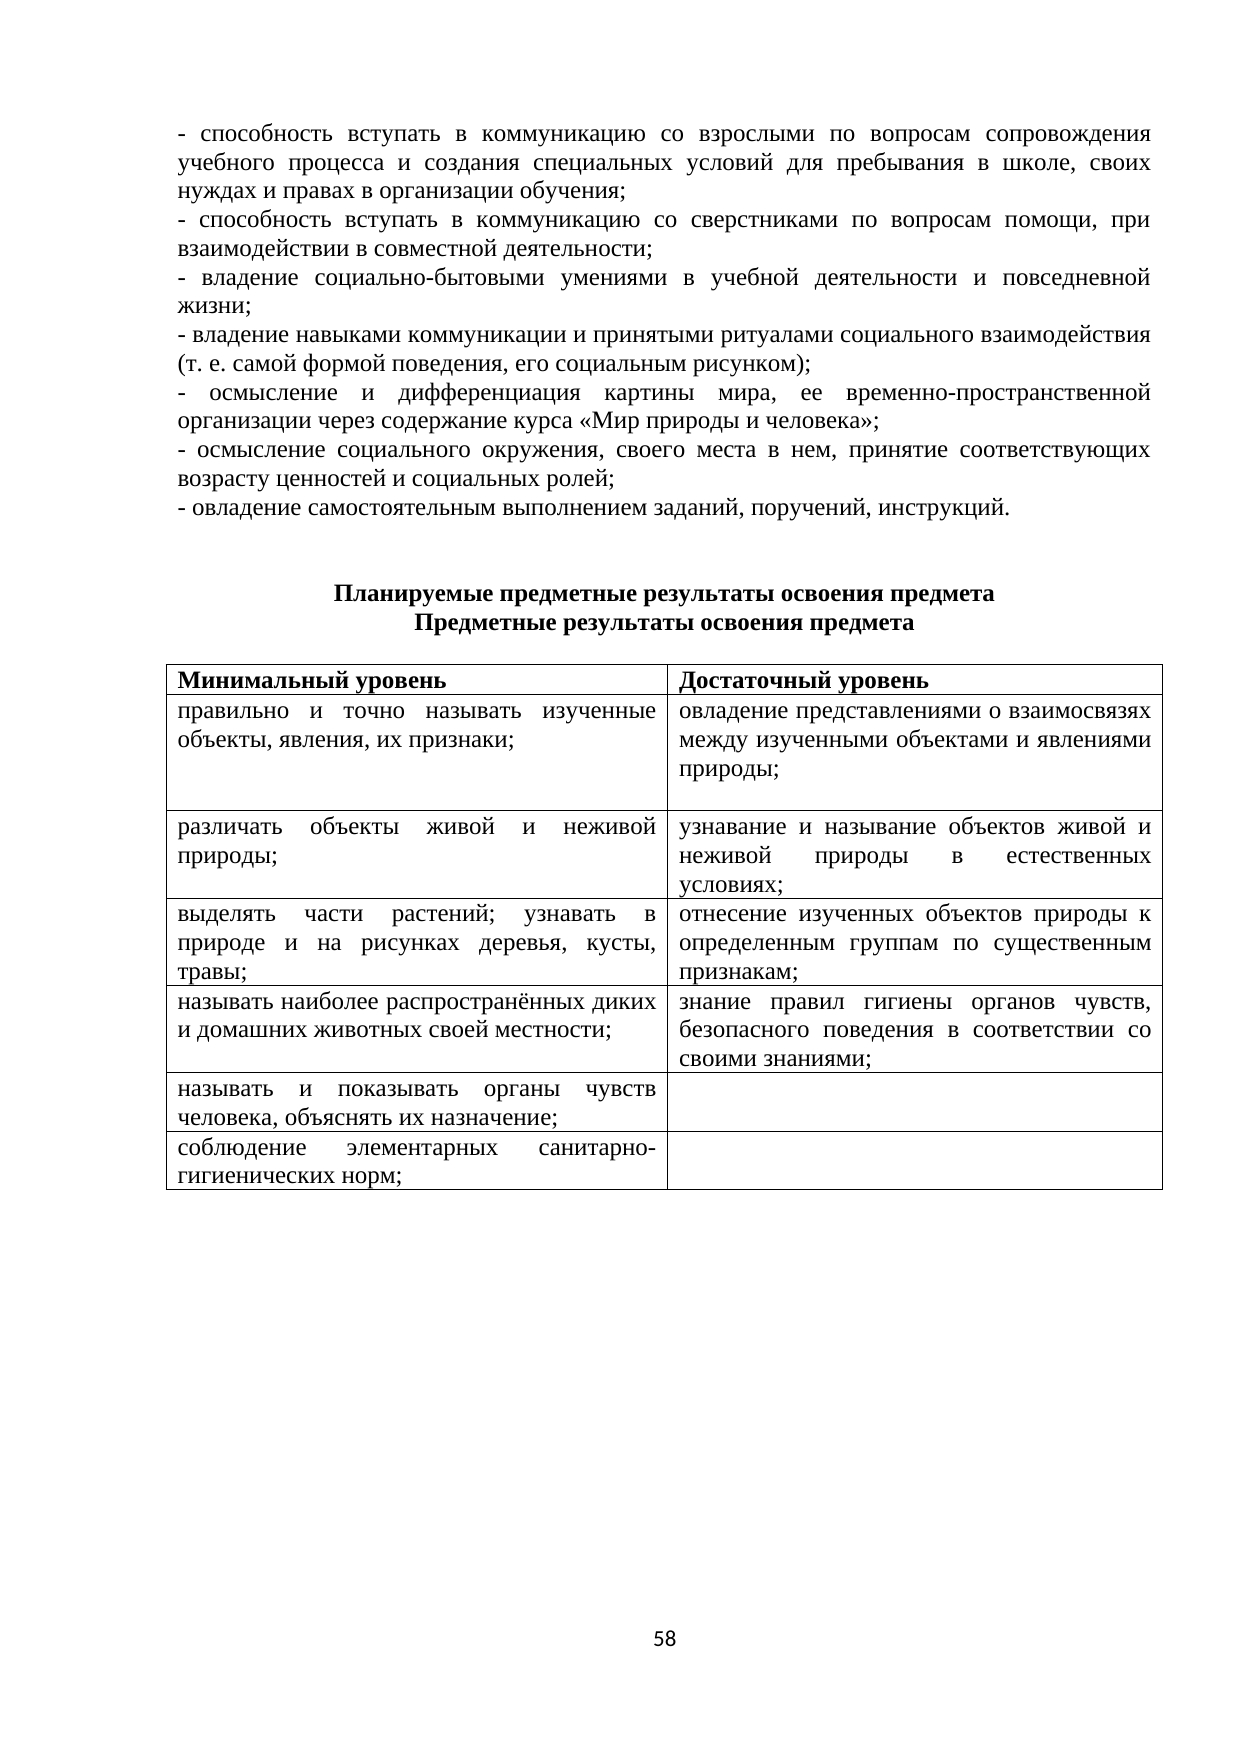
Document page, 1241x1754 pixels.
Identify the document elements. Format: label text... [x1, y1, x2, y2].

table_header Минимальный уровень [167, 665, 667, 694]
table_cell овладение представлениями о взаимосвязях между изученными объектами и явлениями природы; [668, 695, 1162, 810]
table_cell соблюдение элементарных санитарно-гигиенических норм; [167, 1132, 667, 1189]
text - владение социально-бытовыми умениями в учебной деятельности и повседневной жизни; [177, 262, 1152, 319]
table_cell различать объекты живой и неживой природы; [167, 811, 667, 897]
table_cell знание правил гигиены органов чувств, безопасного поведения в соответствии со своими знаниями; [668, 986, 1162, 1072]
table_cell правильно и точно называть изученные объекты, явления, их признаки; [167, 695, 667, 810]
table_header Достаточный уровень [668, 665, 1162, 694]
text - способность вступать в коммуникацию со сверстниками по вопросам помощи, при взаимодействии в совместной деятельности; [177, 204, 1152, 262]
table_cell [668, 1073, 1162, 1131]
text - осмысление и дифференциация картины мира, ее временно-пространственной организации через содержание курса «Мир природы и человека»; [177, 377, 1152, 434]
table_cell [668, 1132, 1162, 1189]
table_cell отнесение изученных объектов природы к определенным группам по существенным признакам; [668, 899, 1162, 985]
table_cell называть наиболее распространённых диких и домашних животных своей местности; [167, 986, 667, 1072]
table_cell узнавание и называние объектов живой и неживой природы в естественных условиях; [668, 811, 1162, 897]
text - овладение самостоятельным выполнением заданий, поручений, инструкций. [177, 492, 1152, 521]
table_cell выделять части растений; узнавать в природе и на рисунках деревья, кусты, травы; [167, 899, 667, 985]
table_cell называть и показывать органы чувств человека, объяснять их назначение; [167, 1073, 667, 1131]
text - осмысление социального окружения, своего места в нем, принятие соответствующих возрасту ценностей и социальных ролей; [177, 434, 1152, 492]
text Предметные результаты освоения предмета [177, 607, 1152, 636]
text Планируемые предметные результаты освоения предмета [177, 578, 1152, 607]
text - способность вступать в коммуникацию со взрослыми по вопросам сопровождения учебного процесса и создания специальных условий для пребывания в школе, своих нуждах и правах в организации обучения; [177, 118, 1152, 204]
text - владение навыками коммуникации и принятыми ритуалами социального взаимодействия (т. е. самой формой поведения, его социальным рисунком); [177, 319, 1152, 377]
